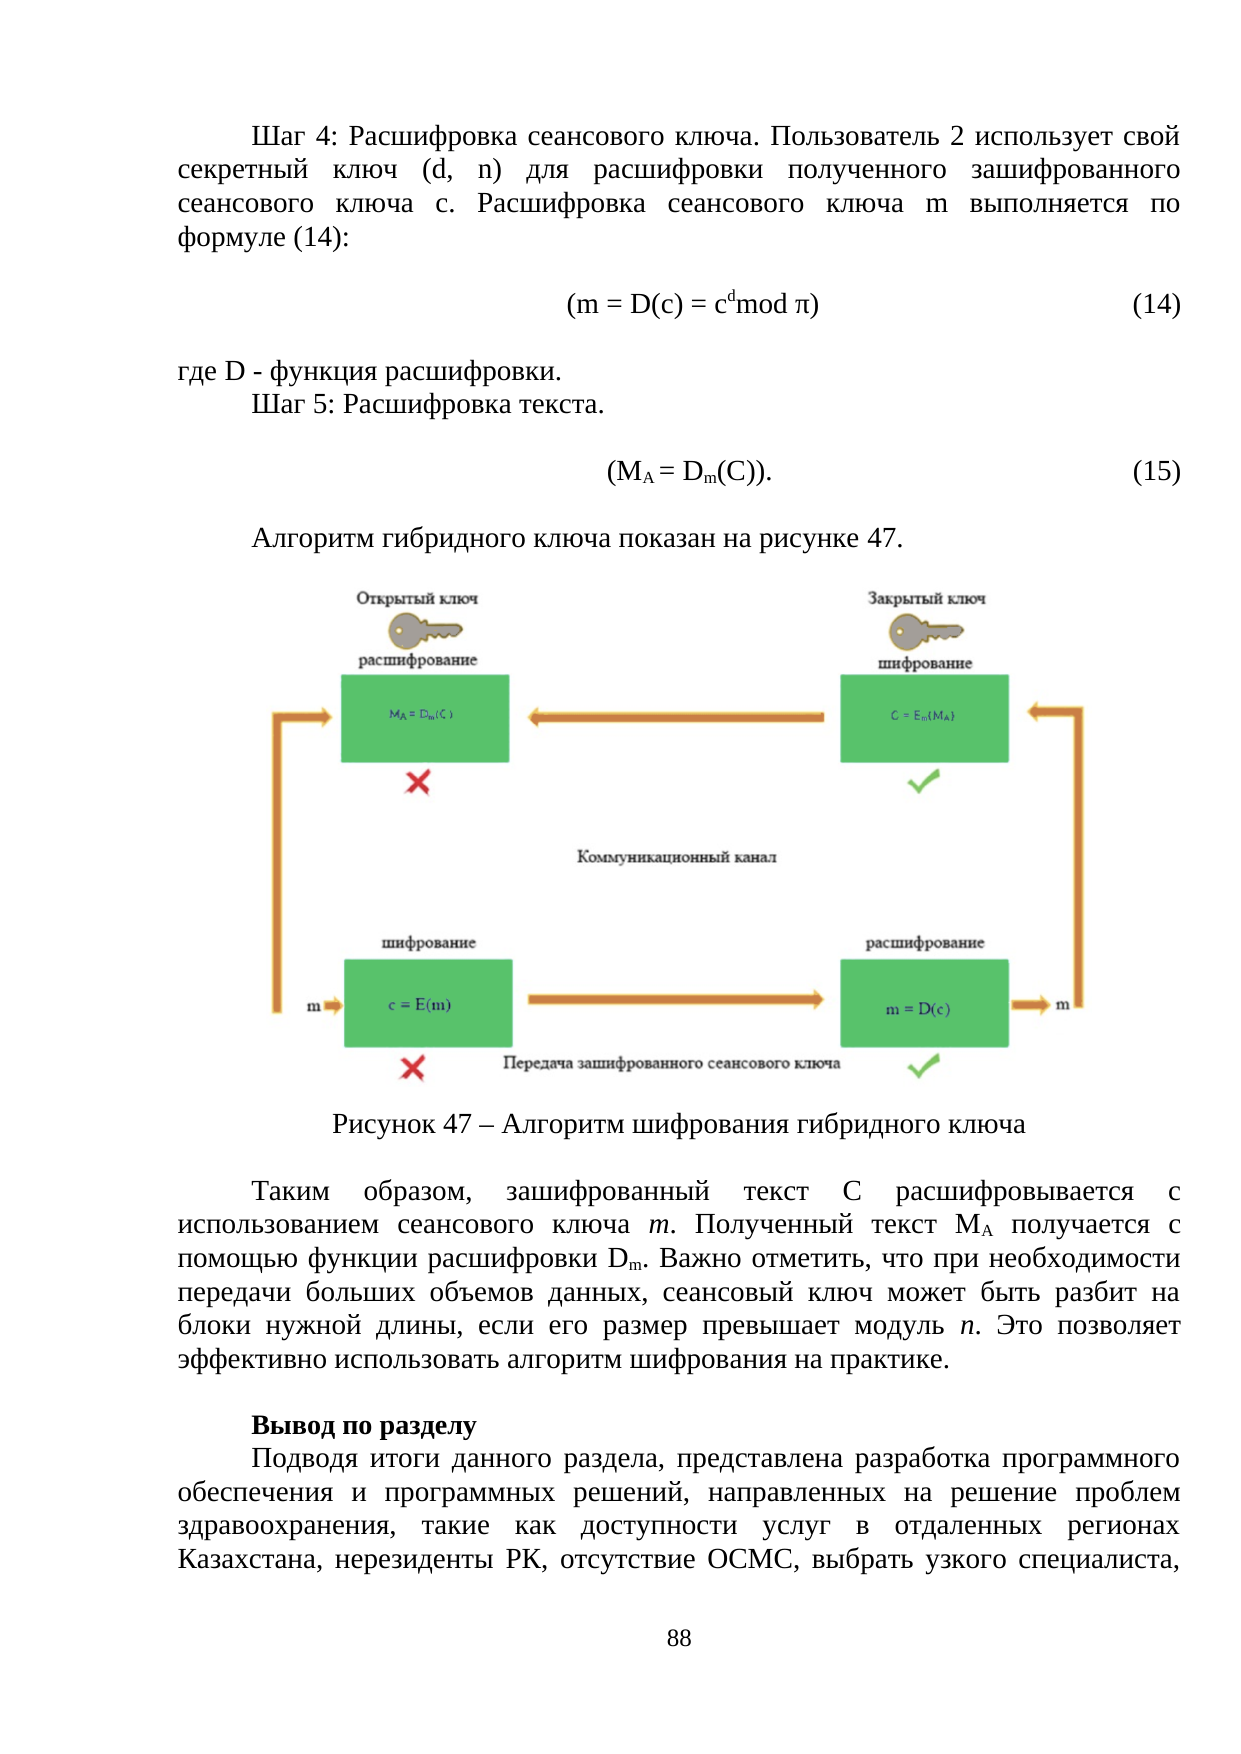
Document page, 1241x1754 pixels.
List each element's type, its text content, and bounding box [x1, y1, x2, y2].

subtitle Вывод по разделу [177, 1408, 1181, 1440]
text Таким образом, зашифрованный текст C расшифровывается с использованием сеансового ключа m. Полученный текст MA получается с помощью функции расшифровки Dm. Важно отметить, что при необходимости передачи больших объемов данных, сеансовый ключ может быть разбит на блоки нужной длины, если его размер превышает модуль n. Это позволяет эффективно использовать алгоритм шифрования на практике. [177, 1173, 1181, 1374]
text Алгоритм гибридного ключа показан на рисунке 47. [177, 521, 1181, 554]
text Шаг 5: Расшифровка текста. [177, 386, 1181, 420]
text Рисунок 47 – Алгоритм шифрования гибридного ключа [177, 1106, 1181, 1139]
text Шаг 4: Расшифровка сеансового ключа. Пользователь 2 использует свой секретный ключ (d, n) для расшифровки полученного зашифрованного сеансового ключа c. Расшифровка сеансового ключа m выполняется по формуле (14): [177, 118, 1181, 252]
text где D - функция расшифровки. [177, 353, 1181, 386]
text (MA = Dm(C)). (15) [177, 453, 1181, 487]
picture [266, 587, 1093, 1087]
text (m = D(c) = cdmod π) (14) [177, 286, 1181, 319]
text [177, 1440, 1181, 1574]
